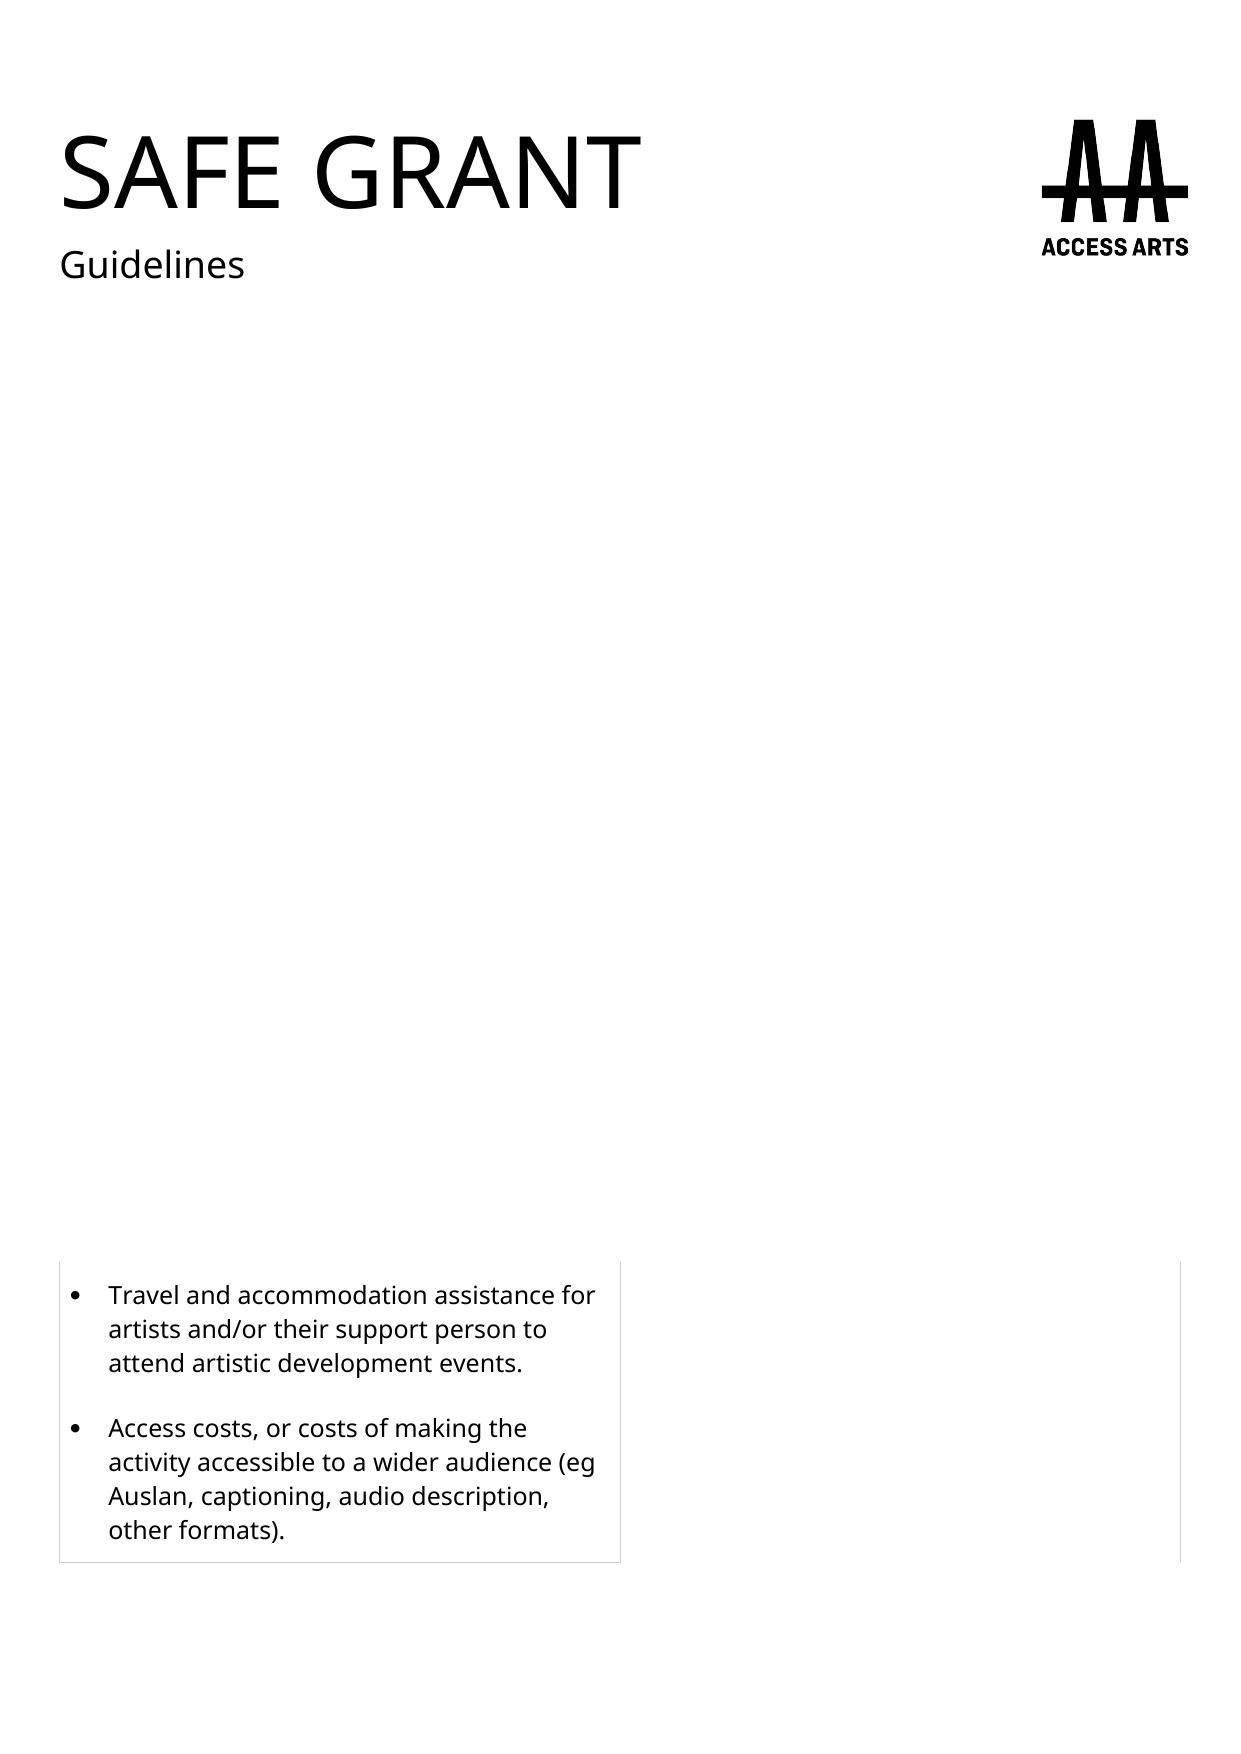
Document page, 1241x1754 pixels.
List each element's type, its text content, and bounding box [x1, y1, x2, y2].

picture [1032, 110, 1194, 262]
table_cell Travel and accommodation assistance for artists and/or their support person to attend artistic development events. [60, 1262, 620, 1395]
table_cell Access costs, or costs of making the activity accessible to a wider audience (eg Auslan, captioning, audio description, other formats). [60, 1395, 620, 1562]
